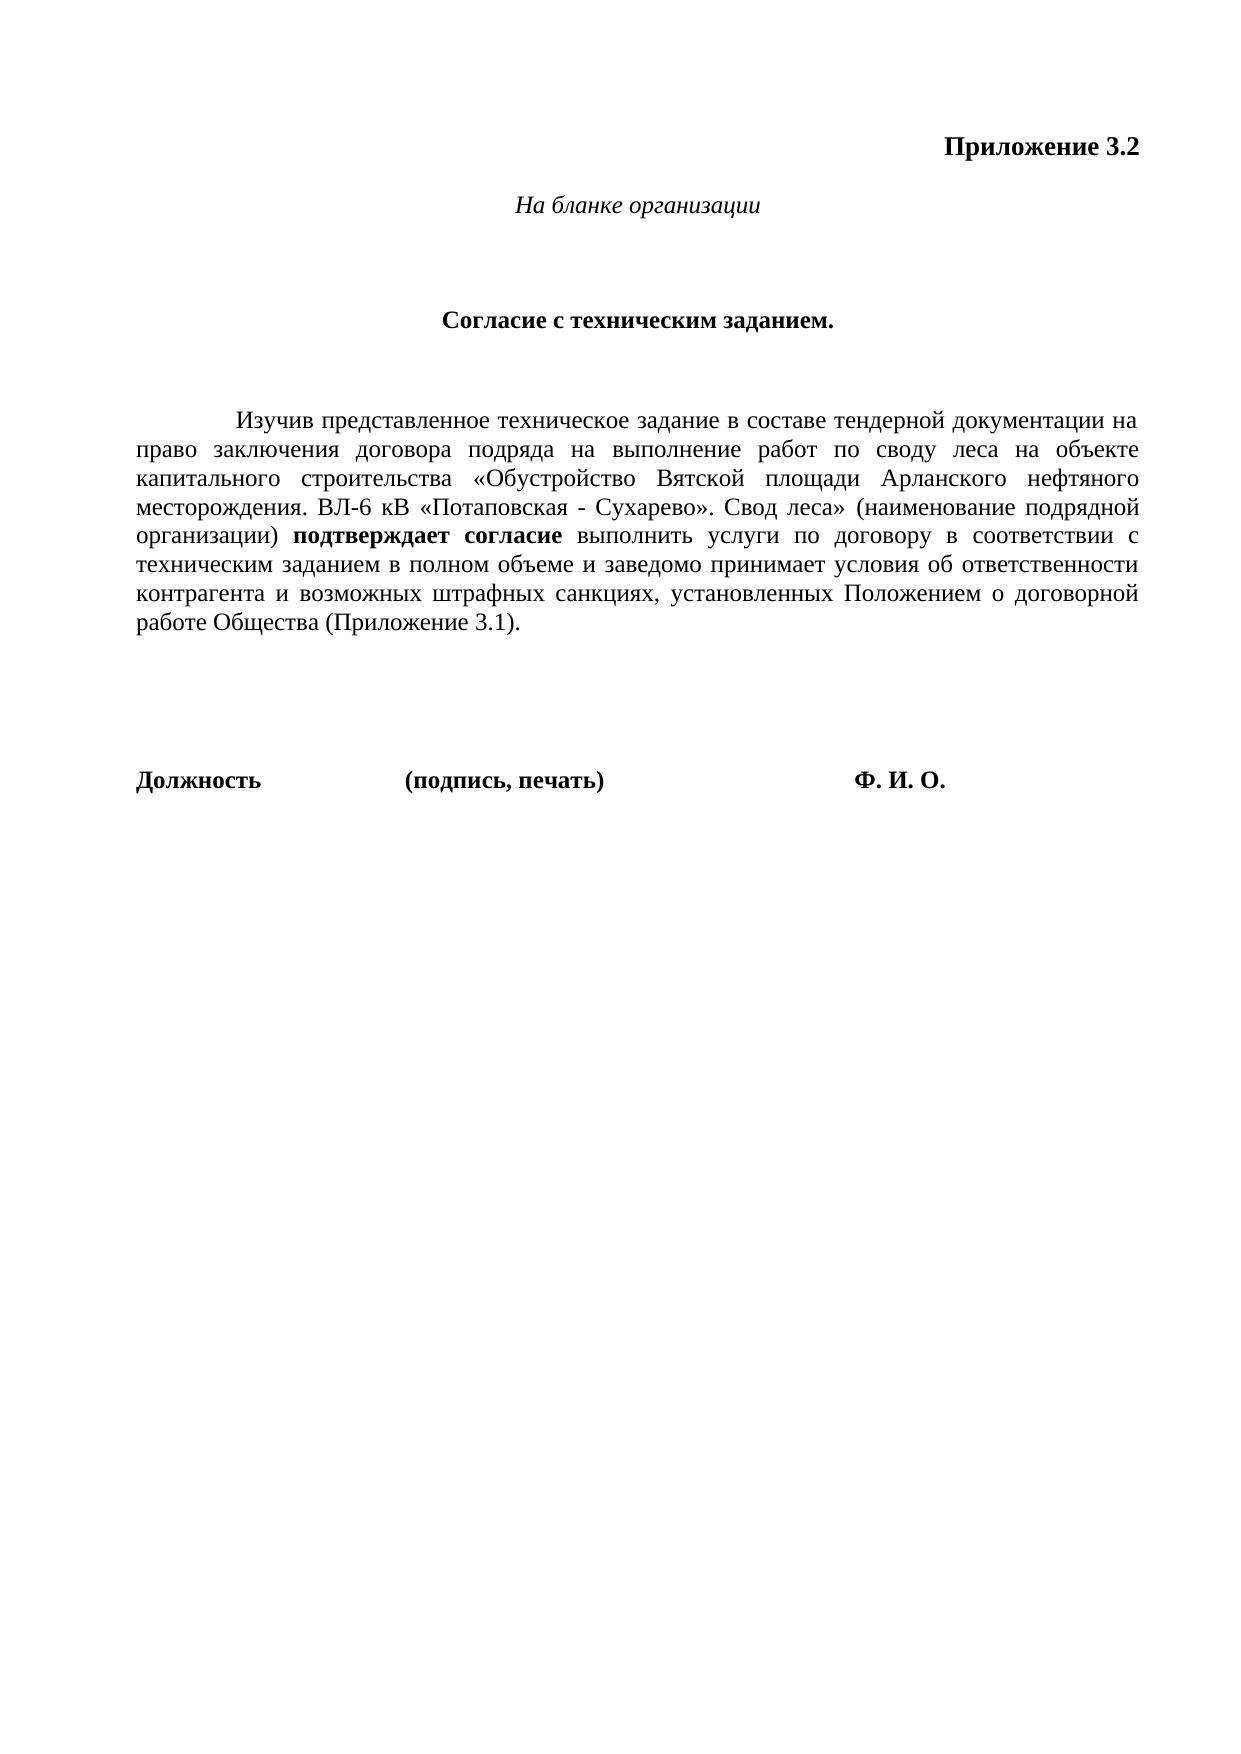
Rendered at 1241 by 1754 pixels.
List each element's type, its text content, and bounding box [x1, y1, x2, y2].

text Согласие с техническим заданием. [136, 305, 1140, 333]
text Должность (подпись, печать) Ф. И. О. [136, 765, 1140, 793]
text На бланке организации [136, 190, 1140, 218]
text Приложение 3.2 [136, 130, 1140, 161]
text Изучив представленное техническое задание в составе тендерной документации на право заключения договора подряда на выполнение работ по своду леса на объекте капитального строительства «Обустройство Вятской площади Арланского нефтяного месторождения. ВЛ-6 кВ «Потаповская - Сухарево». Свод леса» (наименование подрядной организации) подтверждает согласие выполнить услуги по договору в соответствии с техническим заданием в полном объеме и заведомо принимает условия об ответственности контрагента и возможных штрафных санкциях, установленных Положением о договорной работе Общества (Приложение 3.1). [136, 405, 1140, 635]
